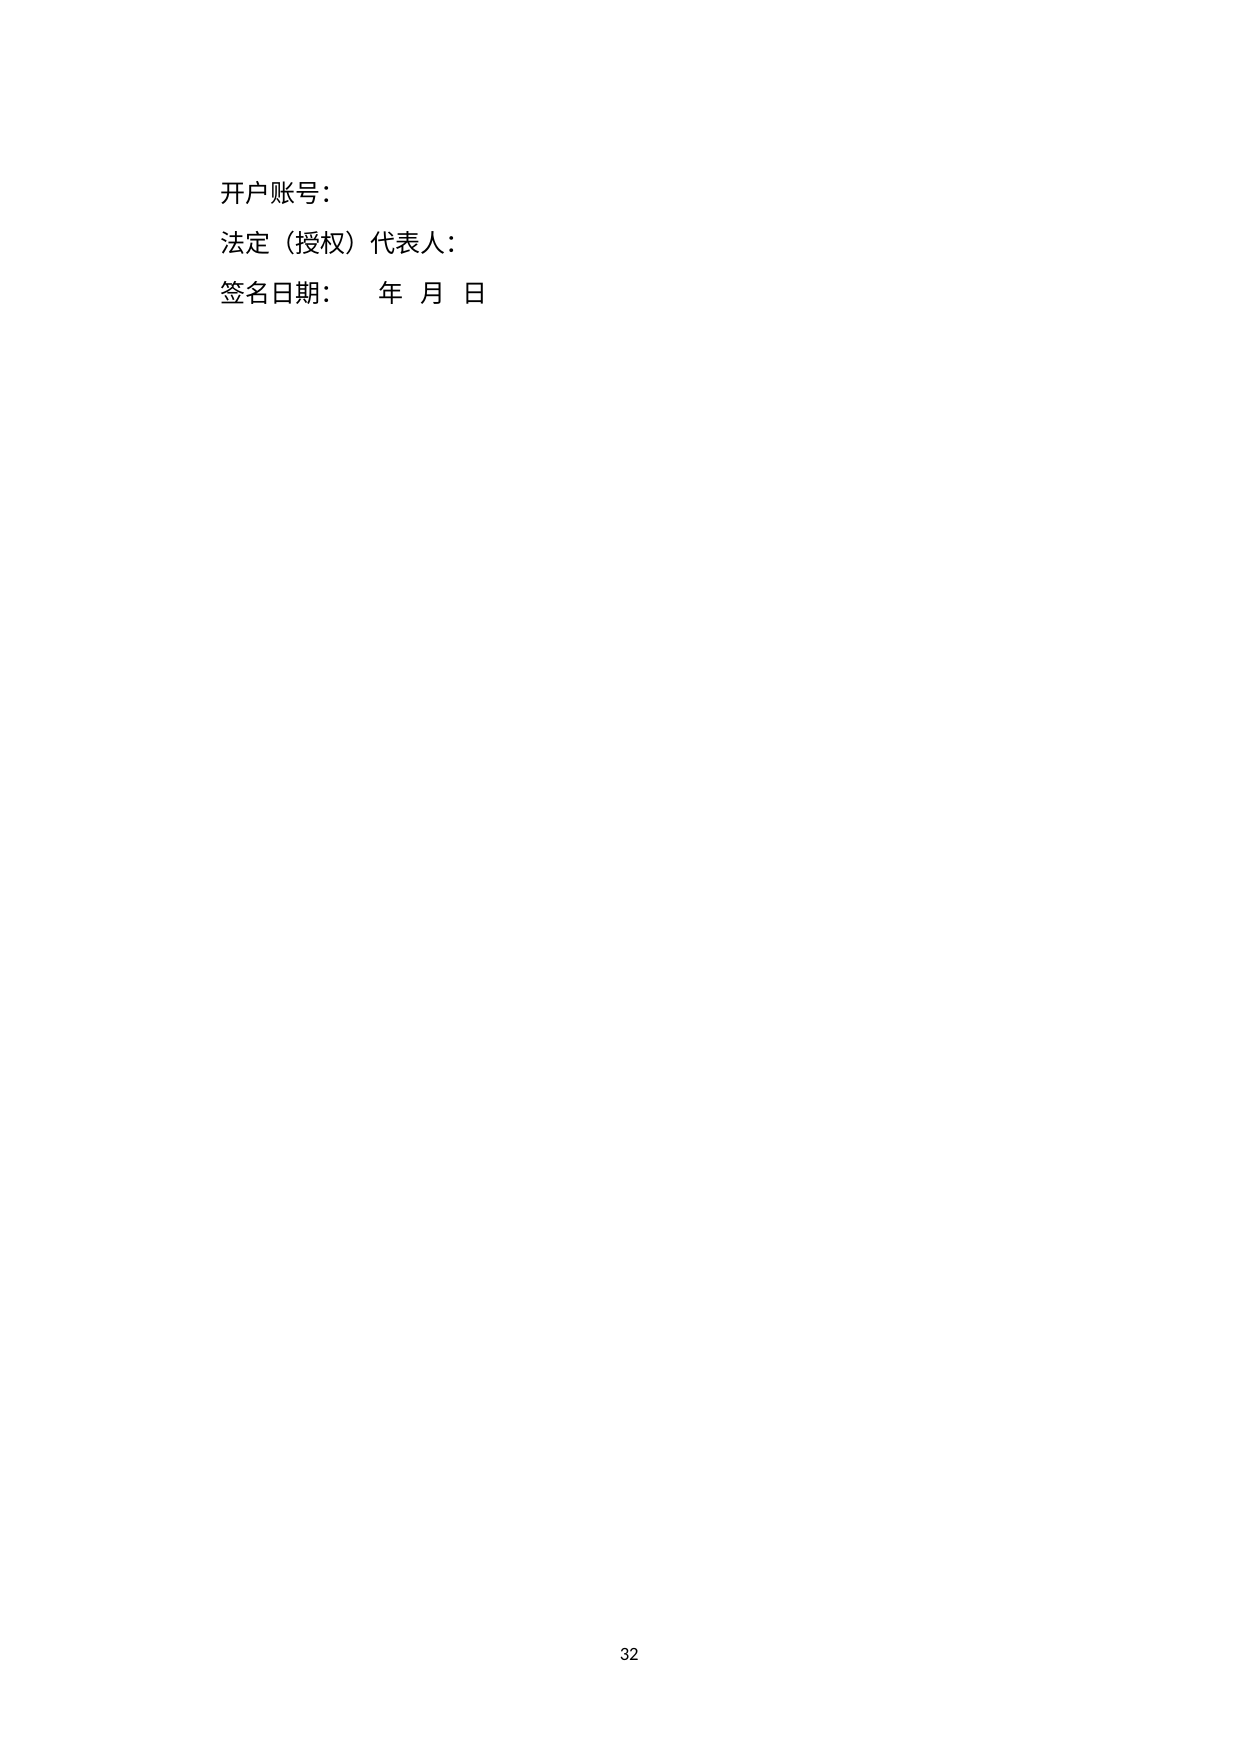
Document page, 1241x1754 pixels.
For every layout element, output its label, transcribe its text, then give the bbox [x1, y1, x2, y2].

text 开户账号： [170, 162, 1088, 212]
text 法定（授权）代表人： [170, 212, 1088, 262]
text 签名日期： 年 月 日 [170, 262, 1088, 312]
